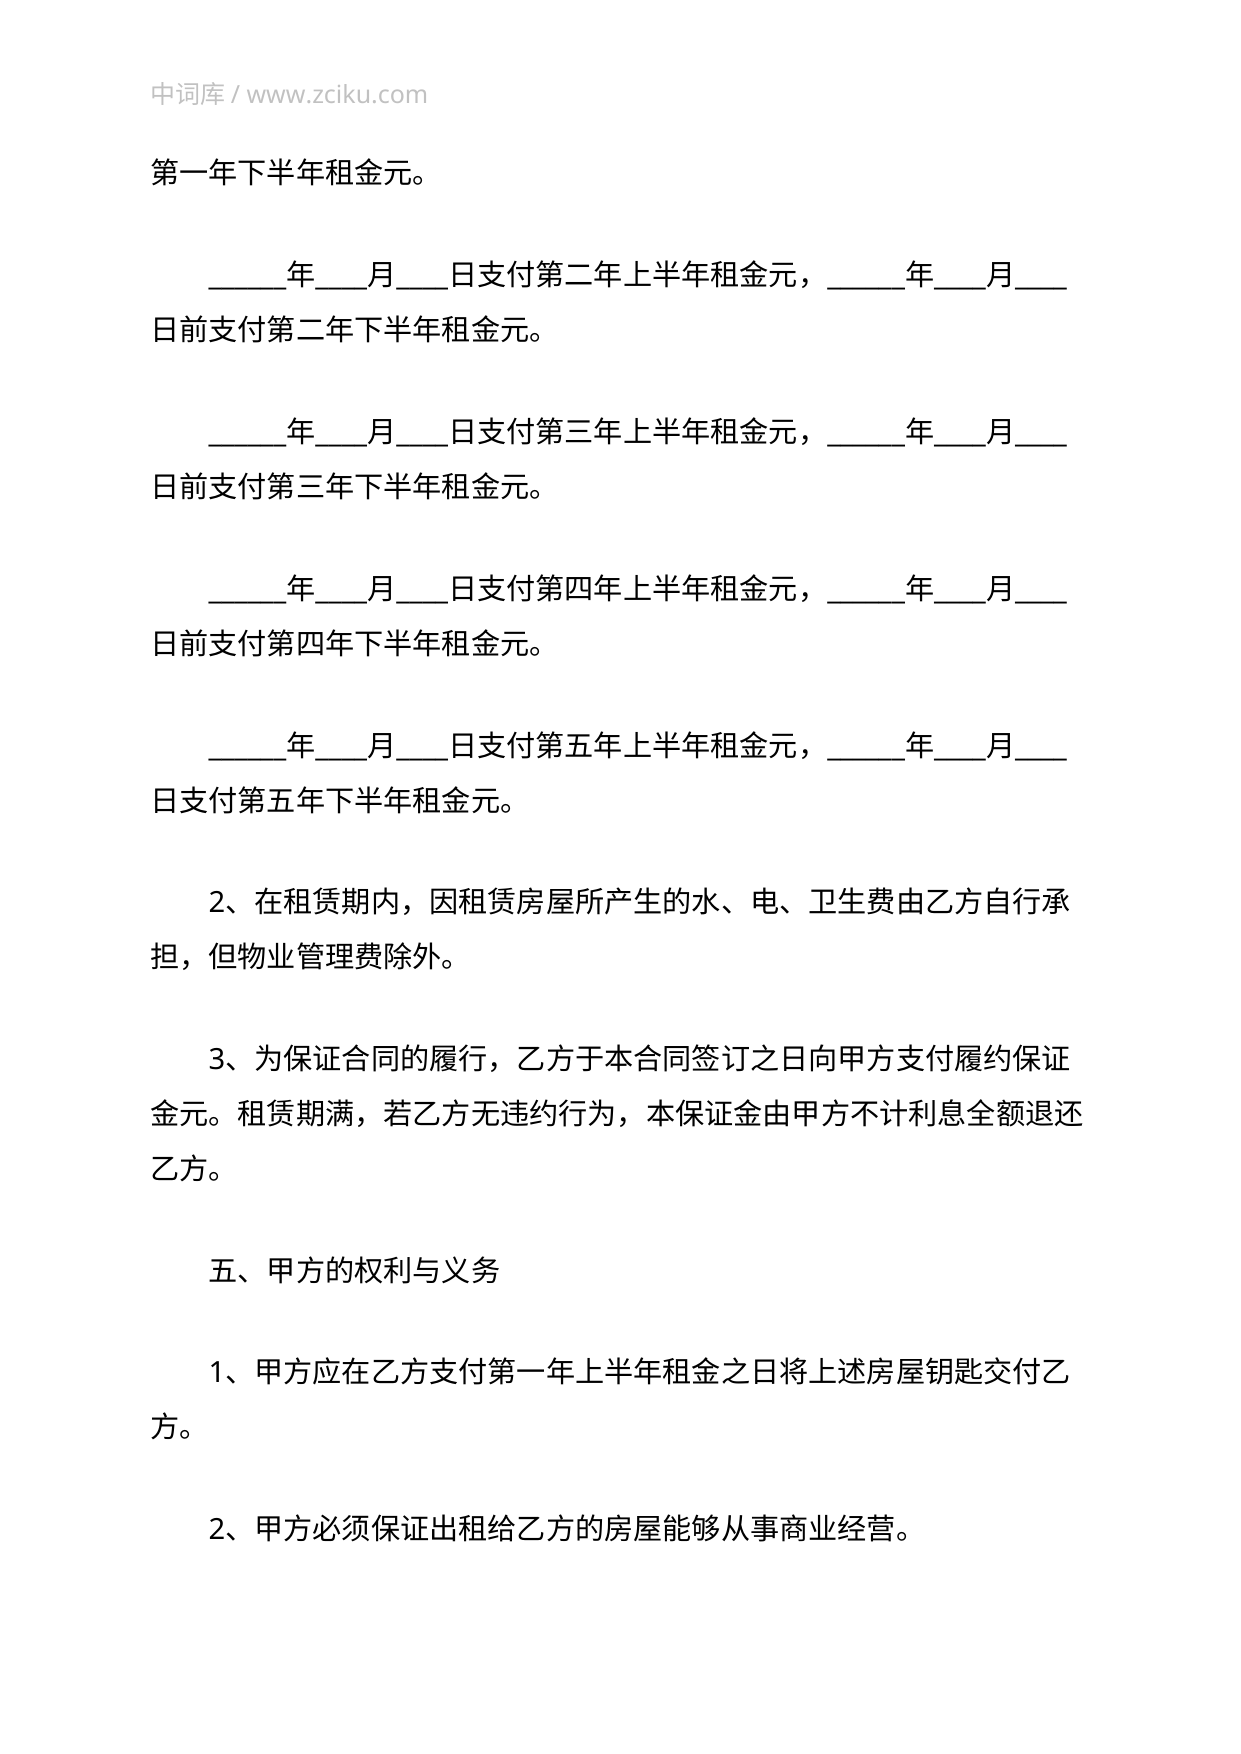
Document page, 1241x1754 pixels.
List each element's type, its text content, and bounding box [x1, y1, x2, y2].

text 五、甲方的权利与义务 [150, 1247, 1090, 1289]
text 3、为保证合同的履行，乙方于本合同签订之日向甲方支付履约保证金元。租赁期满，若乙方无违约行为，本保证金由甲方不计利息全额退还乙方。 [150, 1036, 1090, 1188]
text 2、在租赁期内，因租赁房屋所产生的水、电、卫生费由乙方自行承担，但物业管理费除外。 [150, 879, 1090, 976]
text ______年____月____日支付第三年上半年租金元，______年____月____日前支付第三年下半年租金元。 [150, 408, 1090, 506]
text 2、甲方必须保证出租给乙方的房屋能够从事商业经营。 [150, 1506, 1090, 1548]
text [150, 150, 1090, 192]
text ______年____月____日支付第五年上半年租金元，______年____月____日支付第五年下半年租金元。 [150, 722, 1090, 819]
text ______年____月____日支付第四年上半年租金元，______年____月____日前支付第四年下半年租金元。 [150, 565, 1090, 663]
text 1、甲方应在乙方支付第一年上半年租金之日将上述房屋钥匙交付乙方。 [150, 1349, 1090, 1446]
text ______年____月____日支付第二年上半年租金元，______年____月____日前支付第二年下半年租金元。 [150, 252, 1090, 349]
